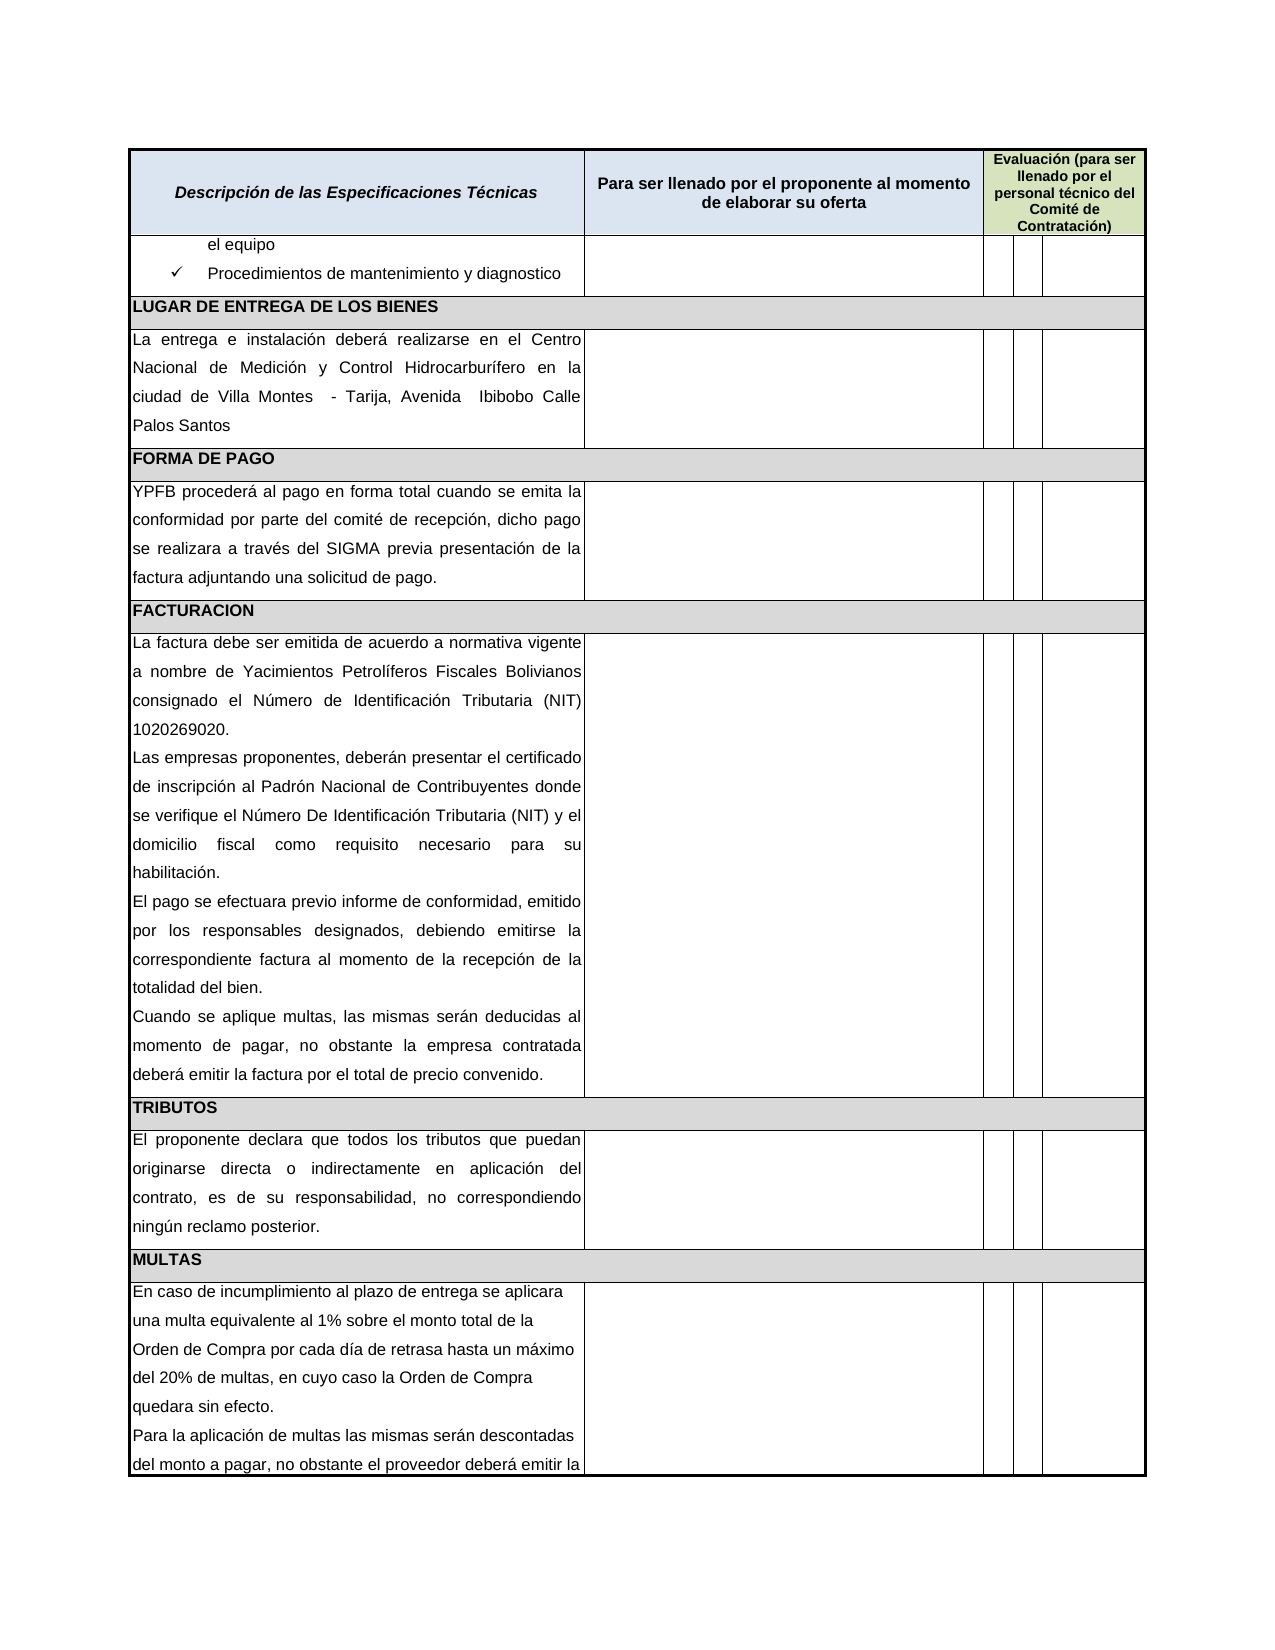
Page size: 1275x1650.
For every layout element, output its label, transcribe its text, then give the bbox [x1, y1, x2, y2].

table_cell LUGAR DE ENTREGA DE LOS BIENES [131, 297, 1144, 329]
table_cell [1014, 482, 1042, 600]
table_header Para ser llenado por el proponente al momento de elaborar su oferta [585, 151, 983, 234]
table_cell [984, 236, 1013, 296]
table_cell [585, 482, 983, 600]
table_cell [1014, 236, 1042, 296]
table_cell FACTURACION [131, 601, 1144, 633]
table_cell [1043, 1283, 1144, 1474]
table_cell La factura debe ser emitida de acuerdo a normativa vigente a nombre de Yacimientos Petrolíferos Fiscales Bolivianos consignado el Número de Identificación Tributaria (NIT) 1020269020. Las empresas proponentes, deberán presentar el certificado de inscripción al Padrón Nacional de Contribuyentes donde se verifique el Número De Identificación Tributaria (NIT) y el domicilio fiscal como requisito necesario para su habilitación. El pago se efectuara previo informe de conformidad, emitido por los responsables designados, debiendo emitirse la correspondiente factura al momento de la recepción de la totalidad del bien. Cuando se aplique multas, las mismas serán deducidas al momento de pagar, no obstante la empresa contratada deberá emitir la factura por el total de precio convenido. [131, 634, 584, 1097]
table_cell [585, 236, 983, 296]
table_cell [585, 1131, 983, 1249]
table_cell [984, 1131, 1013, 1249]
table_cell [1043, 330, 1144, 448]
table_cell MULTAS [131, 1250, 1144, 1282]
table_cell FORMA DE PAGO [131, 449, 1144, 481]
table_cell [1014, 634, 1042, 1097]
table_cell TRIBUTOS [131, 1098, 1144, 1130]
table_cell [984, 330, 1013, 448]
table_cell El proponente declara que todos los tributos que puedan originarse directa o indirectamente en aplicación del contrato, es de su responsabilidad, no correspondiendo ningún reclamo posterior. [131, 1131, 584, 1249]
table_cell [1043, 634, 1144, 1097]
table_cell [585, 330, 983, 448]
table_cell La entrega e instalación deberá realizarse en el Centro Nacional de Medición y Control Hidrocarburífero en la ciudad de Villa Montes - Tarija, Avenida Ibibobo Calle Palos Santos [131, 330, 584, 448]
table_cell [585, 1283, 983, 1474]
table_cell [984, 634, 1013, 1097]
table_header Descripción de las Especificaciones Técnicas [131, 151, 584, 234]
table_cell [984, 482, 1013, 600]
table_cell YPFB procederá al pago en forma total cuando se emita la conformidad por parte del comité de recepción, dicho pago se realizara a través del SIGMA previa presentación de la factura adjuntando una solicitud de pago. [131, 482, 584, 600]
table_cell [585, 634, 983, 1097]
table_cell [1043, 236, 1144, 296]
table_cell [1043, 1131, 1144, 1249]
table_cell [1014, 1131, 1042, 1249]
table_cell [1043, 482, 1144, 600]
table_cell [984, 1283, 1013, 1474]
table_cell [1014, 1283, 1042, 1474]
table_header Evaluación (para ser llenado por el personal técnico del Comité de Contratación) [984, 151, 1144, 234]
table_cell [1014, 330, 1042, 448]
